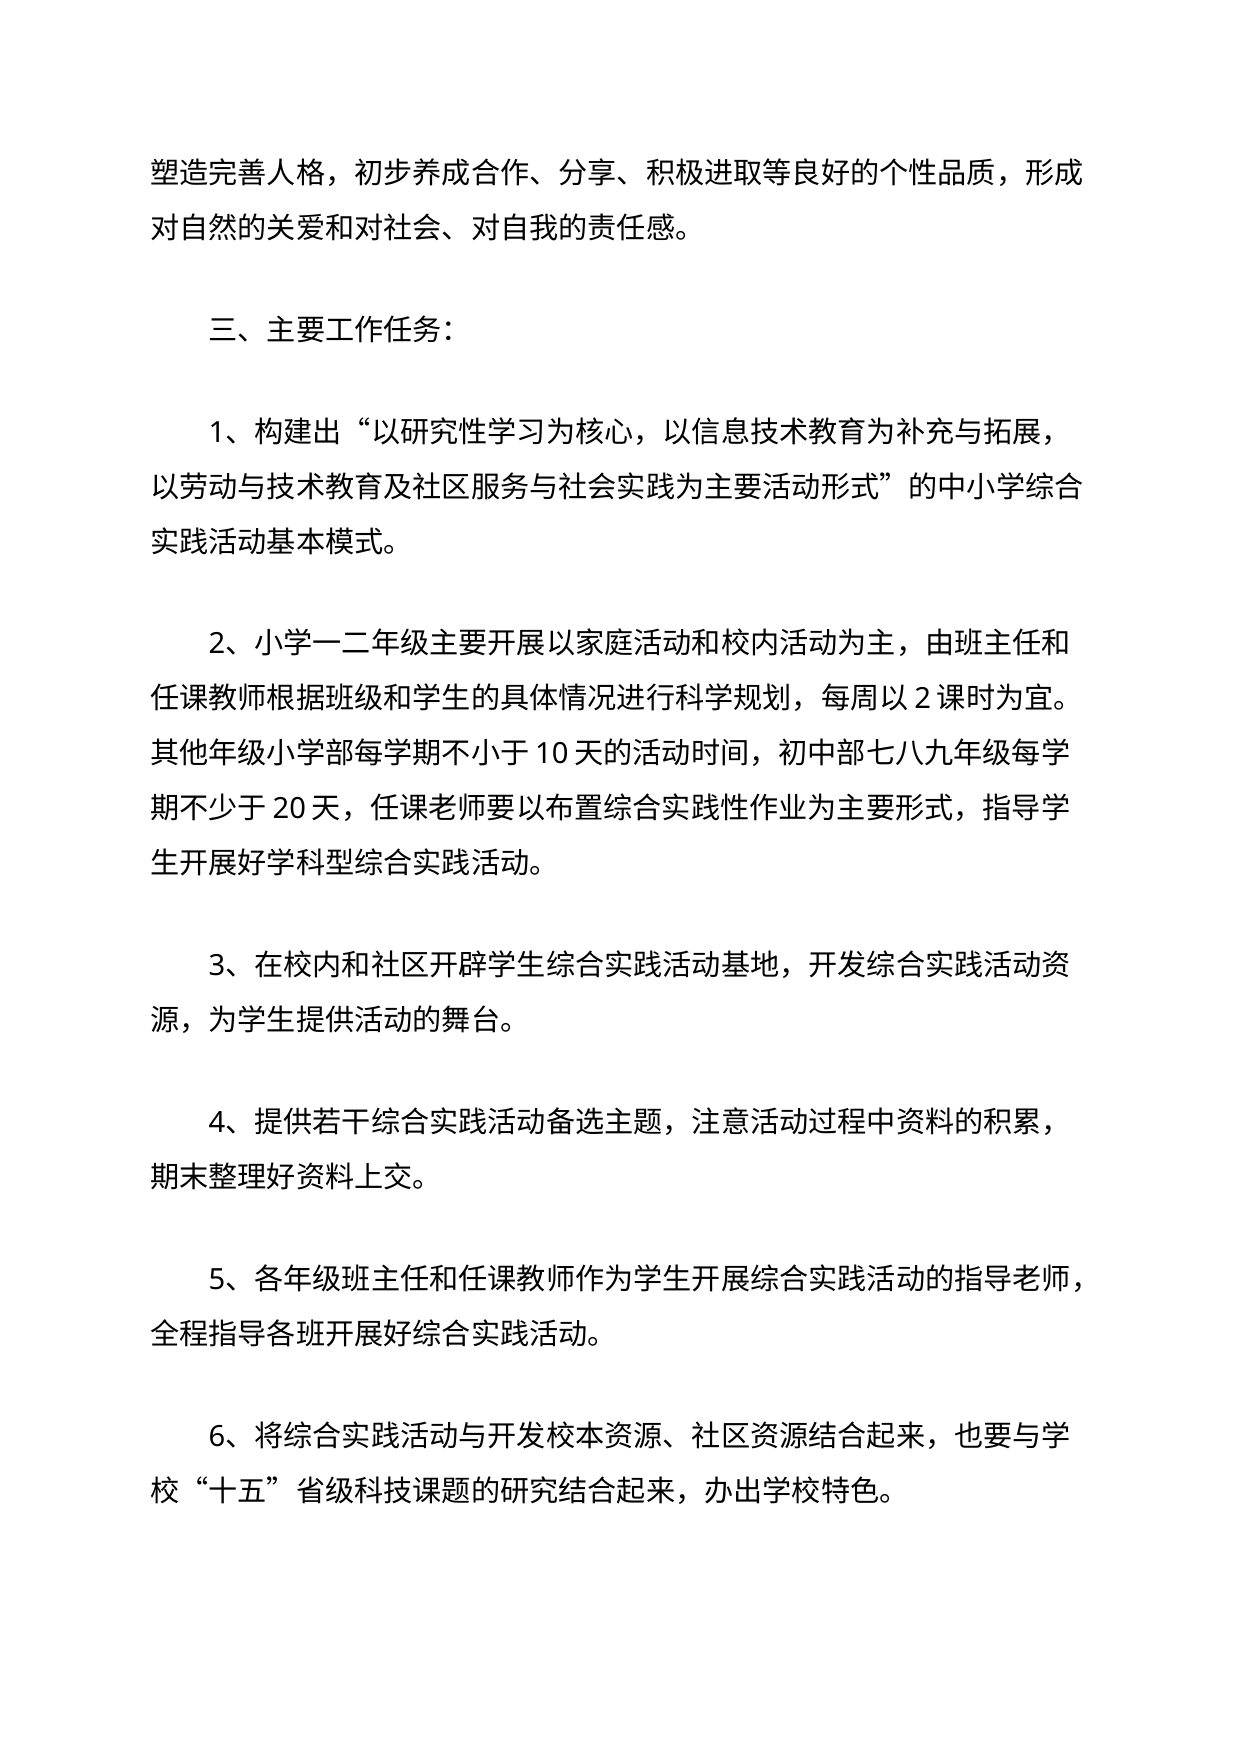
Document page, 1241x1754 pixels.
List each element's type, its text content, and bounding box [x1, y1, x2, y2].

text 4、提供若干综合实践活动备选主题，注意活动过程中资料的积累，期末整理好资料上交。 [150, 1099, 1090, 1196]
text 5、各年级班主任和任课教师作为学生开展综合实践活动的指导老师，全程指导各班开展好综合实践活动。 [150, 1255, 1090, 1353]
text 2、小学一二年级主要开展以家庭活动和校内活动为主，由班主任和任课教师根据班级和学生的具体情况进行科学规划，每周以2课时为宜。其他年级小学部每学期不小于10天的活动时间，初中部七八九年级每学期不少于20天，任课老师要以布置综合实践性作业为主要形式，指导学生开展好学科型综合实践活动。 [150, 620, 1090, 882]
text 1、构建出“以研究性学习为核心，以信息技术教育为补充与拓展，以劳动与技术教育及社区服务与社会实践为主要活动形式”的中小学综合实践活动基本模式。 [150, 408, 1090, 561]
text 6、将综合实践活动与开发校本资源、社区资源结合起来，也要与学校“十五”省级科技课题的研究结合起来，办出学校特色。 [150, 1412, 1090, 1509]
text 3、在校内和社区开辟学生综合实践活动基地，开发综合实践活动资源，为学生提供活动的舞台。 [150, 942, 1090, 1039]
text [150, 150, 1090, 247]
text 三、主要工作任务： [150, 307, 1090, 349]
